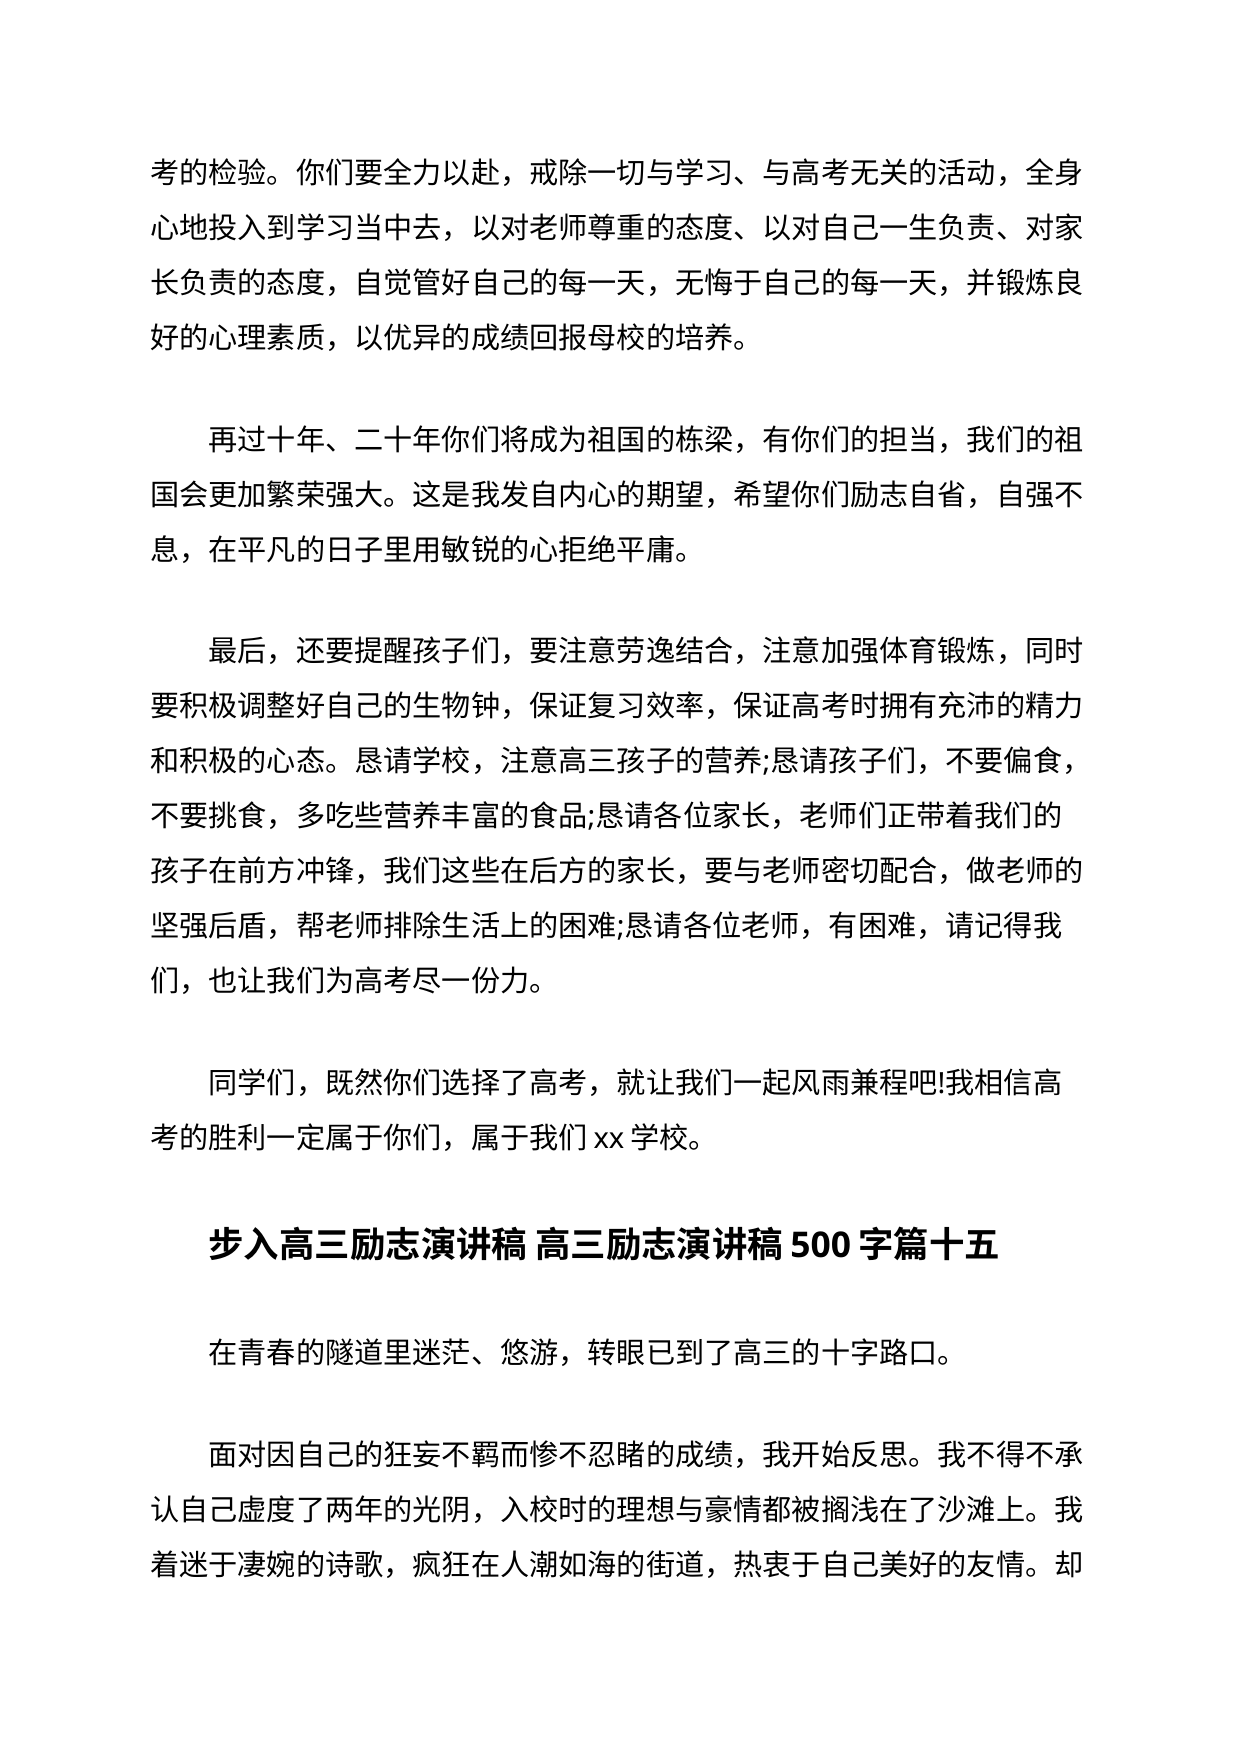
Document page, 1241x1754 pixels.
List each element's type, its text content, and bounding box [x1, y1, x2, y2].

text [150, 1432, 1090, 1584]
text 最后，还要提醒孩子们，要注意劳逸结合，注意加强体育锻炼，同时要积极调整好自己的生物钟，保证复习效率，保证高考时拥有充沛的精力和积极的心态。恳请学校，注意高三孩子的营养;恳请孩子们，不要偏食，不要挑食，多吃些营养丰富的食品;恳请各位家长，老师们正带着我们的孩子在前方冲锋，我们这些在后方的家长，要与老师密切配合，做老师的坚强后盾，帮老师排除生活上的困难;恳请各位老师，有困难，请记得我们，也让我们为高考尽一份力。 [150, 628, 1090, 1000]
text 在青春的隧道里迷茫、悠游，转眼已到了高三的十字路口。 [150, 1330, 1090, 1372]
text 同学们，既然你们选择了高考，就让我们一起风雨兼程吧!我相信高考的胜利一定属于你们，属于我们xx学校。 [150, 1059, 1090, 1157]
text 步入高三励志演讲稿 高三励志演讲稿500字篇十五 [150, 1216, 1090, 1268]
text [150, 150, 1090, 357]
text 再过十年、二十年你们将成为祖国的栋梁，有你们的担当，我们的祖国会更加繁荣强大。这是我发自内心的期望，希望你们励志自省，自强不息，在平凡的日子里用敏锐的心拒绝平庸。 [150, 416, 1090, 568]
